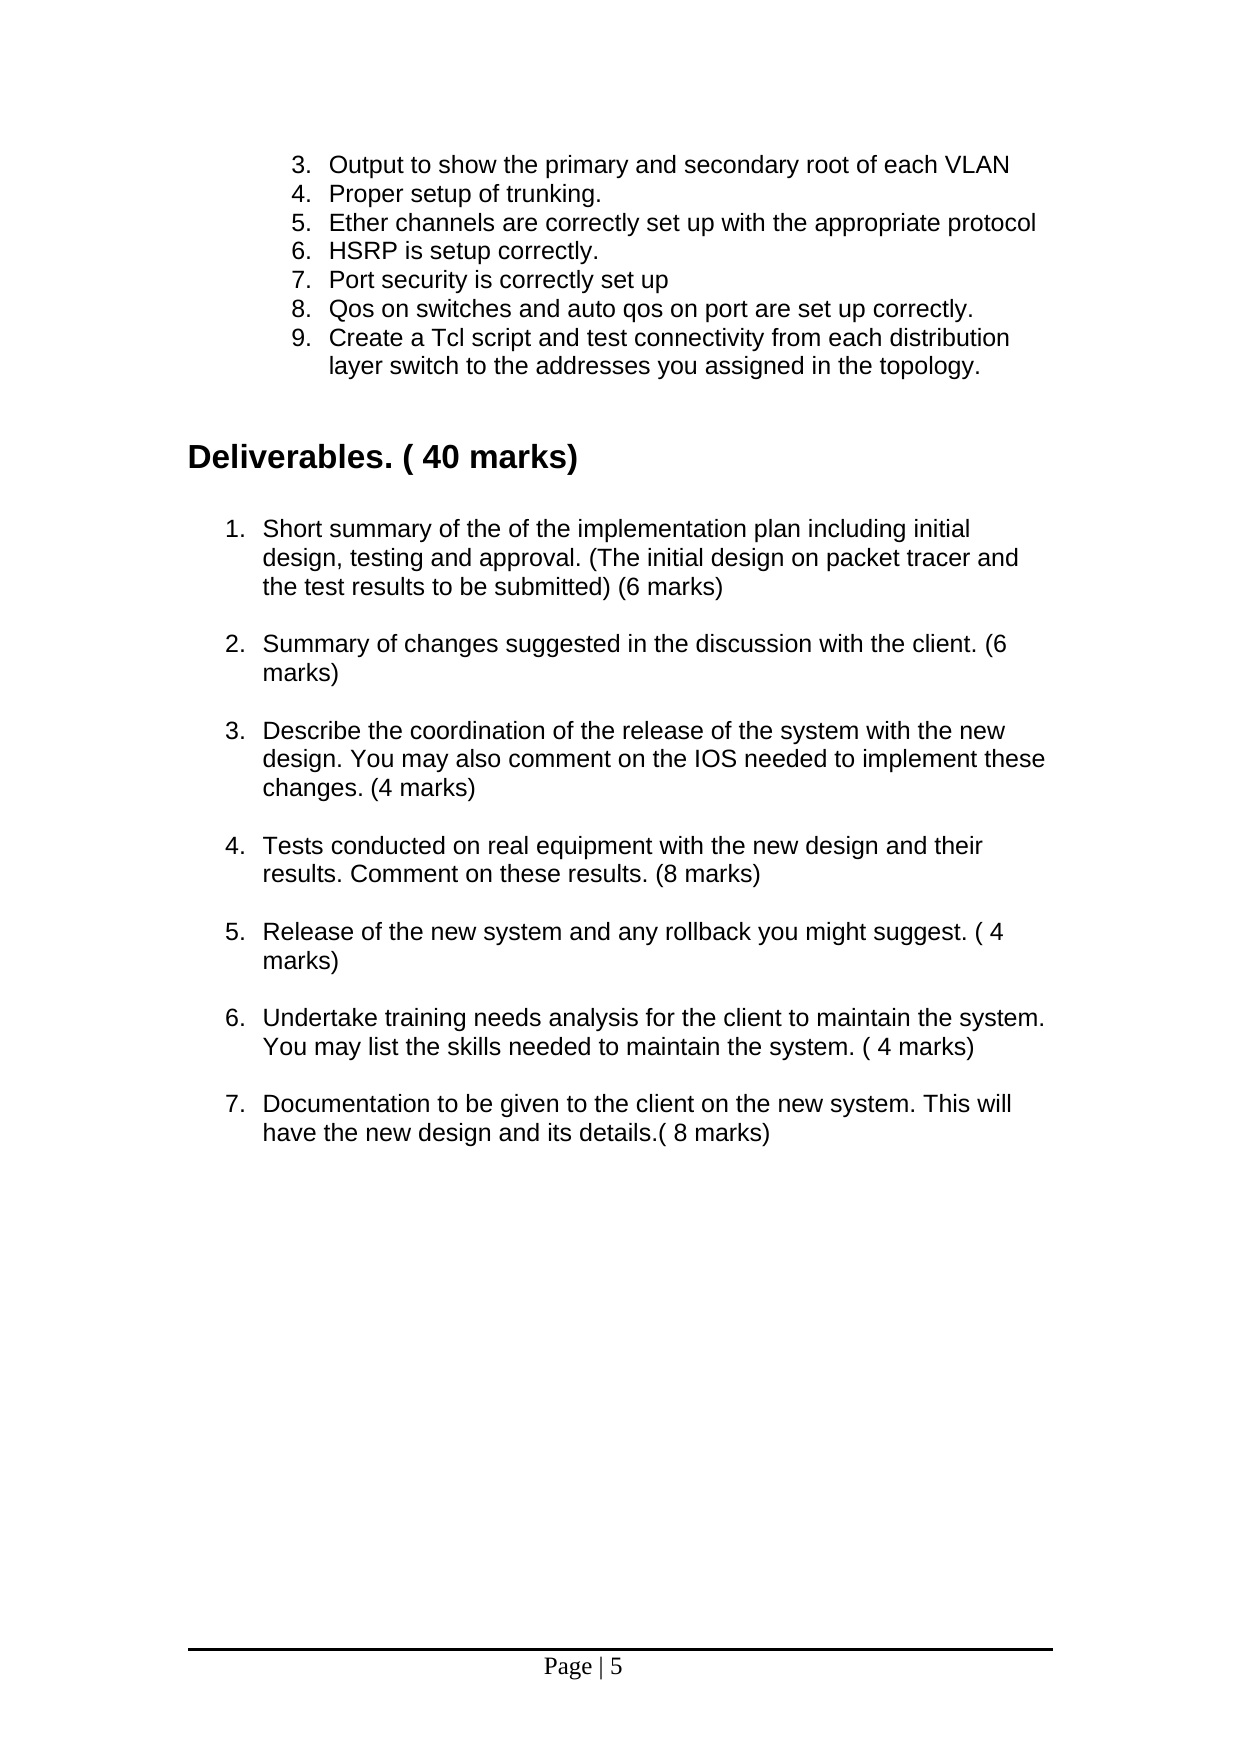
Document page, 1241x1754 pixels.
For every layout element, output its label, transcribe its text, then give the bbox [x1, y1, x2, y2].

list Output to show the primary and secondary root of each VLAN [291, 150, 1053, 179]
list Port security is correctly set up [291, 265, 1053, 294]
list Proper setup of trunking. [291, 179, 1053, 207]
list Qos on switches and auto qos on port are set up correctly. [291, 294, 1053, 322]
list Describe the coordination of the release of the system with the new design. You may also comment on the IOS needed to implement these changes. (4 marks) [225, 716, 1053, 802]
list Ether channels are correctly set up with the appropriate protocol [291, 207, 1053, 236]
list Short summary of the of the implementation plan including initial design, testing and approval. (The initial design on packet tracer and the test results to be submitted) (6 marks) [225, 514, 1053, 601]
list Release of the new system and any rollback you might suggest. ( 4 marks) [225, 917, 1053, 974]
list Summary of changes suggested in the discussion with the client. (6 marks) [225, 629, 1053, 687]
list Undertake training needs analysis for the client to maintain the system. You may list the skills needed to maintain the system. ( 4 marks) [225, 1003, 1053, 1061]
list Tests conducted on real equipment with the new design and their results. Comment on these results. (8 marks) [225, 831, 1053, 888]
list Documentation to be given to the client on the new system. This will have the new design and its details.( 8 marks) [225, 1089, 1053, 1147]
text Deliverables. ( 40 marks) [187, 437, 1053, 476]
list Create a Tcl script and test connectivity from each distribution layer switch to the addresses you assigned in the topology. [291, 322, 1053, 380]
list HSRP is setup correctly. [291, 236, 1053, 265]
